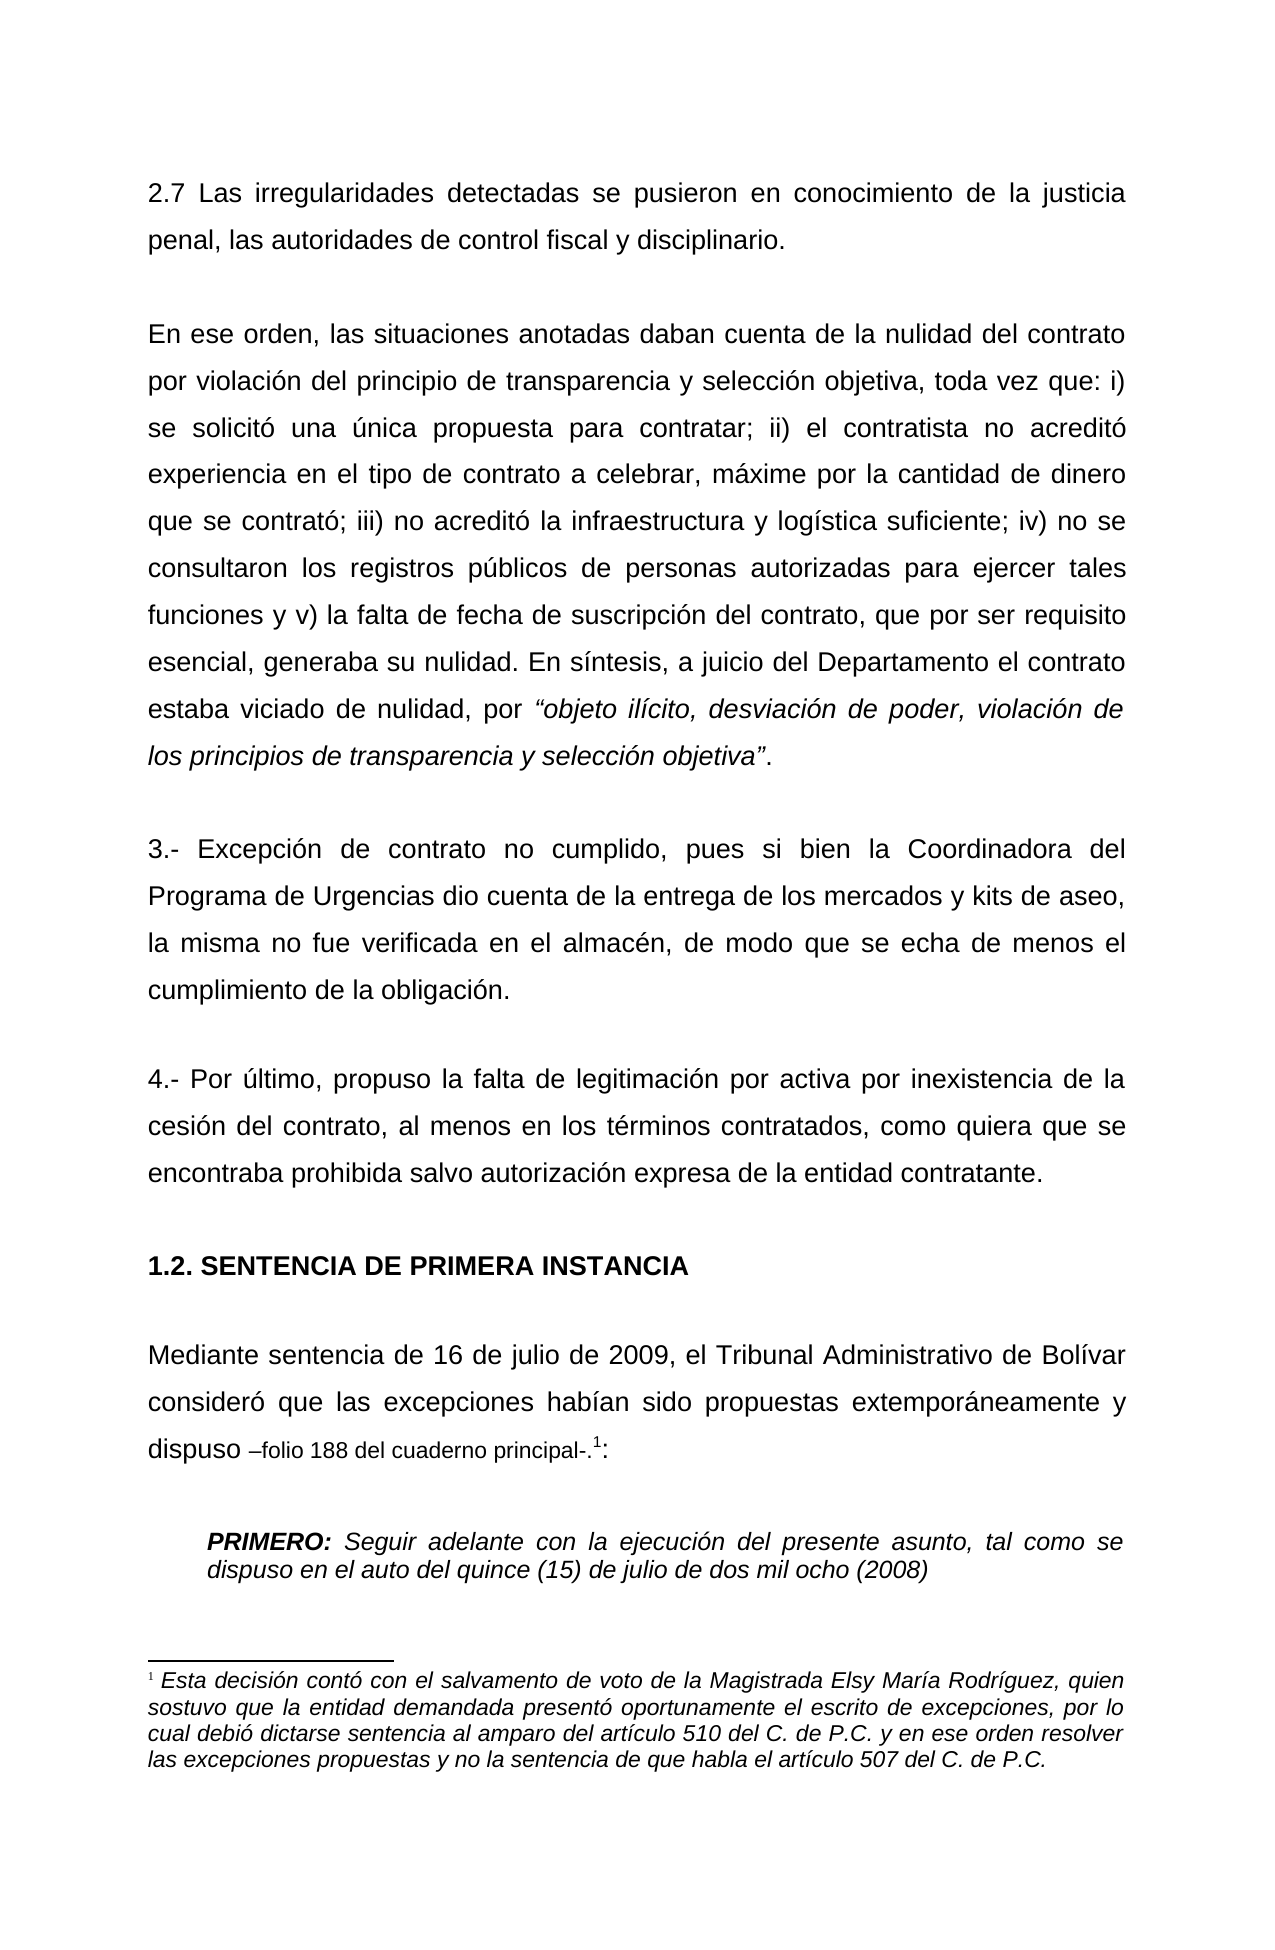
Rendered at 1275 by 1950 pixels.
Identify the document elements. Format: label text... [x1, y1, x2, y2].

text En ese orden, las situaciones anotadas daban cuenta de la nulidad del contrato por violación del principio de transparencia y selección objetiva, toda vez que: i) se solicitó una única propuesta para contratar; ii) el contratista no acreditó experiencia en el tipo de contrato a celebrar, máxime por la cantidad de dinero que se contrató; iii) no acreditó la infraestructura y logística suficiente; iv) no se consultaron los registros públicos de personas autorizadas para ejercer tales funciones y v) la falta de fecha de suscripción del contrato, que por ser requisito esencial, generaba su nulidad. En síntesis, a juicio del Departamento el contrato estaba viciado de nulidad, por “objeto ilícito, desviación de poder, violación de los principios de transparencia y selección objetiva”. [148, 318, 1127, 771]
text PRIMERO: Seguir adelante con la ejecución del presente asunto, tal como se dispuso en el auto del quince (15) de julio de dos mil ocho (2008) [207, 1527, 1127, 1584]
text 4.- Por último, propuso la falta de legitimación por activa por inexistencia de la cesión del contrato, al menos en los términos contratados, como quiera que se encontraba prohibida salvo autorización expresa de la entidad contratante. [148, 1063, 1127, 1188]
text 3.- Excepción de contrato no cumplido, pues si bien la Coordinadora del Programa de Urgencias dio cuenta de la entrega de los mercados y kits de aseo, la misma no fue verificada en el almacén, de modo que se echa de menos el cumplimiento de la obligación. [148, 833, 1127, 1005]
text 2.7 Las irregularidades detectadas se pusieron en conocimiento de la justicia penal, las autoridades de control fiscal y disciplinario. [148, 177, 1127, 255]
text 1.2. SENTENCIA DE PRIMERA INSTANCIA [148, 1250, 1127, 1282]
text Mediante sentencia de 16 de julio de 2009, el Tribunal Administrativo de Bolívar consideró que las excepciones habían sido propuestas extemporáneamente y dispuso –folio 188 del cuaderno principal-.: [148, 1339, 1127, 1464]
